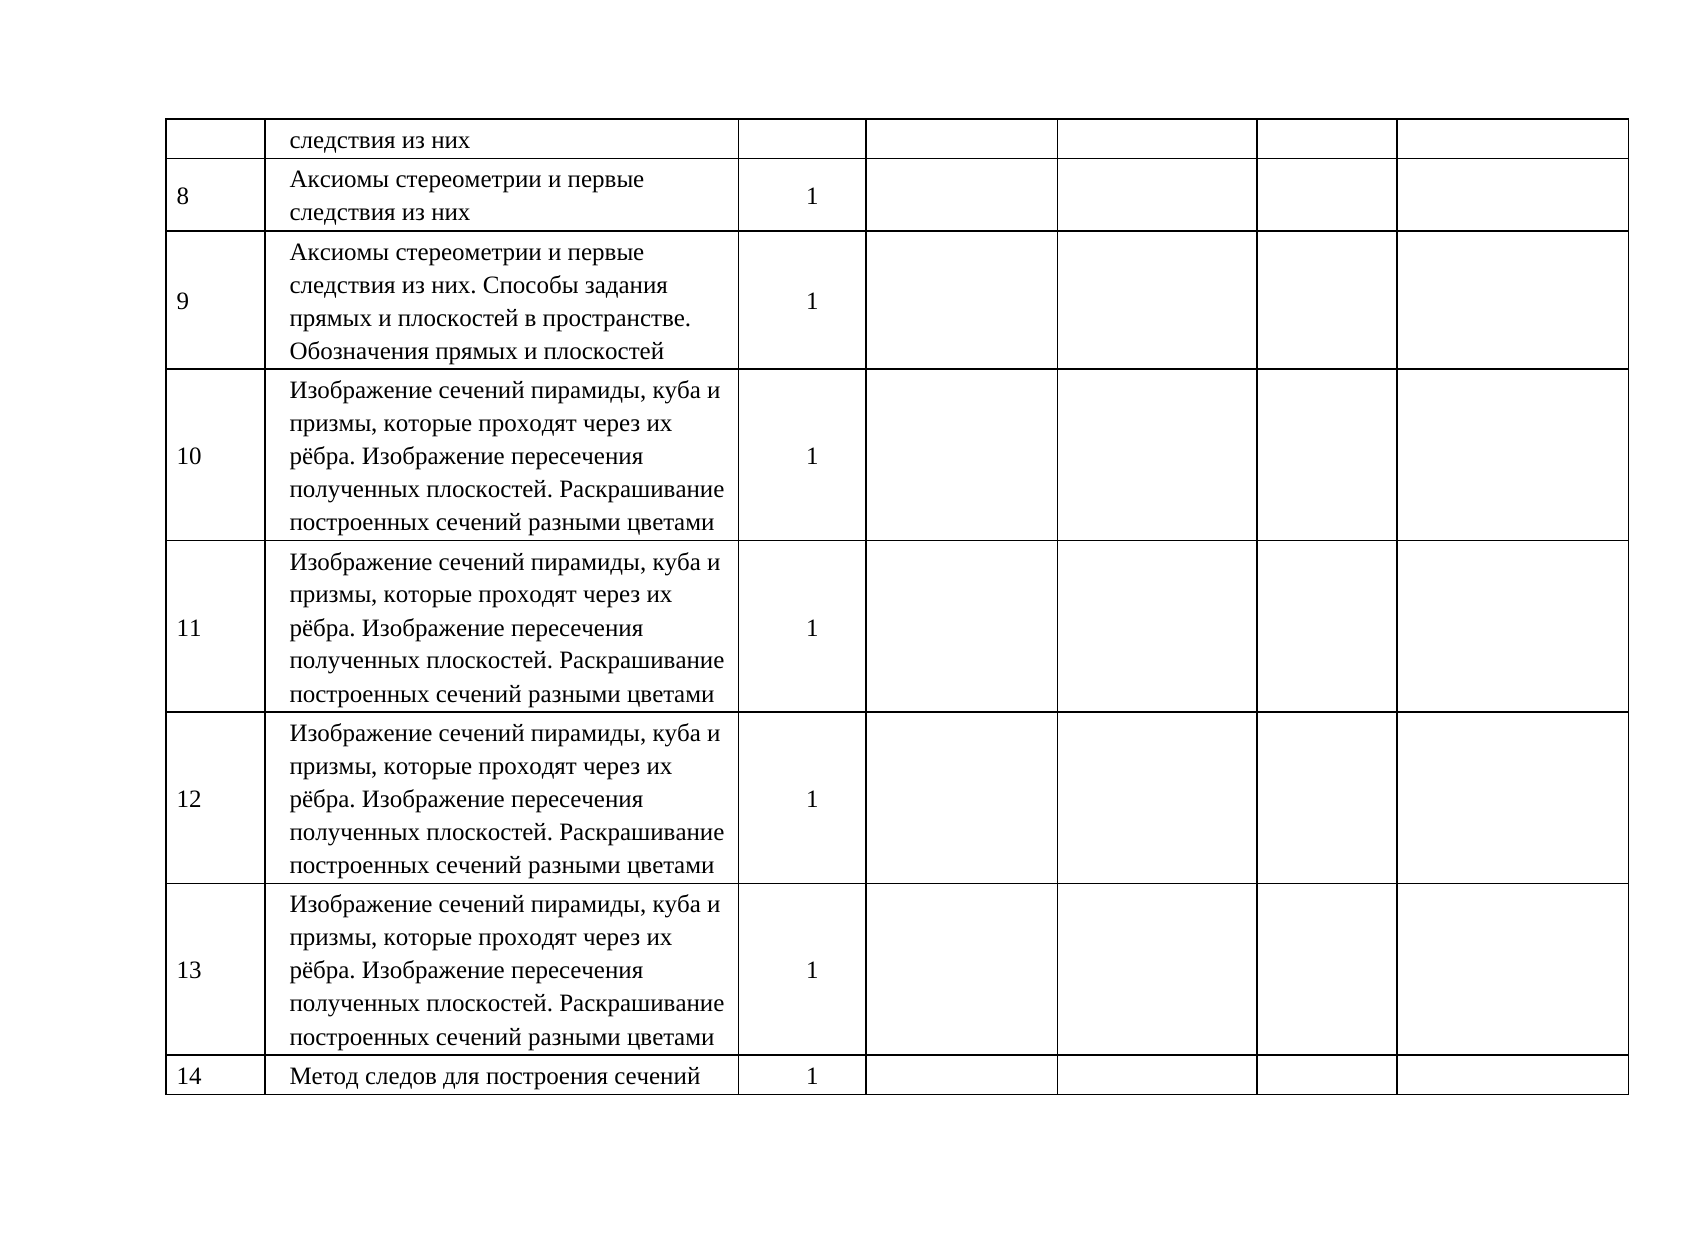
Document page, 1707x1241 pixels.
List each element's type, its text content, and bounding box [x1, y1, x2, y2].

table_cell 1 [739, 232, 865, 368]
table_cell 1 [739, 884, 865, 1054]
table_cell [1058, 159, 1256, 230]
table_cell 1 [739, 159, 865, 230]
table_cell [1398, 884, 1628, 1054]
table_cell 1 [739, 1056, 865, 1093]
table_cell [266, 159, 738, 230]
table_cell [1398, 541, 1628, 711]
table_cell Изображение сечений пирамиды, куба и призмы, которые проходят через их рёбра. Изображение пересечения полученных плоскостей. Раскрашивание построенных сечений разными цветами [266, 370, 738, 540]
table_cell [867, 159, 1057, 230]
table_cell Изображение сечений пирамиды, куба и призмы, которые проходят через их рёбра. Изображение пересечения полученных плоскостей. Раскрашивание построенных сечений разными цветами [266, 884, 738, 1054]
table_cell [1258, 370, 1396, 540]
table_cell 1 [739, 120, 865, 157]
table_cell [1258, 159, 1396, 230]
table_cell 14 [167, 1056, 264, 1093]
table_cell [867, 120, 1057, 157]
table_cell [266, 120, 738, 157]
table_cell Метод следов для построения сечений [266, 1056, 738, 1093]
table_cell [867, 370, 1057, 540]
table_cell 10 [167, 370, 264, 540]
table_cell [1058, 713, 1256, 883]
table_cell [1258, 232, 1396, 368]
table_cell [1258, 884, 1396, 1054]
table_cell [1058, 370, 1256, 540]
table_cell 7 [167, 120, 264, 157]
table_cell 13 [167, 884, 264, 1054]
table_cell Изображение сечений пирамиды, куба и призмы, которые проходят через их рёбра. Изображение пересечения полученных плоскостей. Раскрашивание построенных сечений разными цветами [266, 541, 738, 711]
table_cell [1398, 370, 1628, 540]
table_cell [1058, 1056, 1256, 1093]
table_cell [1058, 120, 1256, 157]
table_cell 11 [167, 541, 264, 711]
table_cell [1258, 541, 1396, 711]
table_cell [1058, 541, 1256, 711]
table_cell 1 [739, 370, 865, 540]
table_cell 1 [739, 541, 865, 711]
table_cell [867, 713, 1057, 883]
table_cell Изображение сечений пирамиды, куба и призмы, которые проходят через их рёбра. Изображение пересечения полученных плоскостей. Раскрашивание построенных сечений разными цветами [266, 713, 738, 883]
table_cell [1398, 232, 1628, 368]
table_cell [1398, 120, 1628, 157]
table_cell [867, 541, 1057, 711]
table_cell [1398, 713, 1628, 883]
table_cell 9 [167, 232, 264, 368]
table_cell Аксиомы стереометрии и первые следствия из них. Способы задания прямых и плоскостей в пространстве. Обозначения прямых и плоскостей [266, 232, 738, 368]
table_cell [1398, 159, 1628, 230]
table_cell [1398, 1056, 1628, 1093]
table_cell [1258, 120, 1396, 157]
table_cell 8 [167, 159, 264, 230]
table_cell [867, 1056, 1057, 1093]
table_cell [867, 232, 1057, 368]
table_cell [867, 884, 1057, 1054]
table_cell 12 [167, 713, 264, 883]
table_cell [1058, 884, 1256, 1054]
table_cell [1258, 1056, 1396, 1093]
table_cell [1258, 713, 1396, 883]
table_cell [1058, 232, 1256, 368]
table_cell 1 [739, 713, 865, 883]
